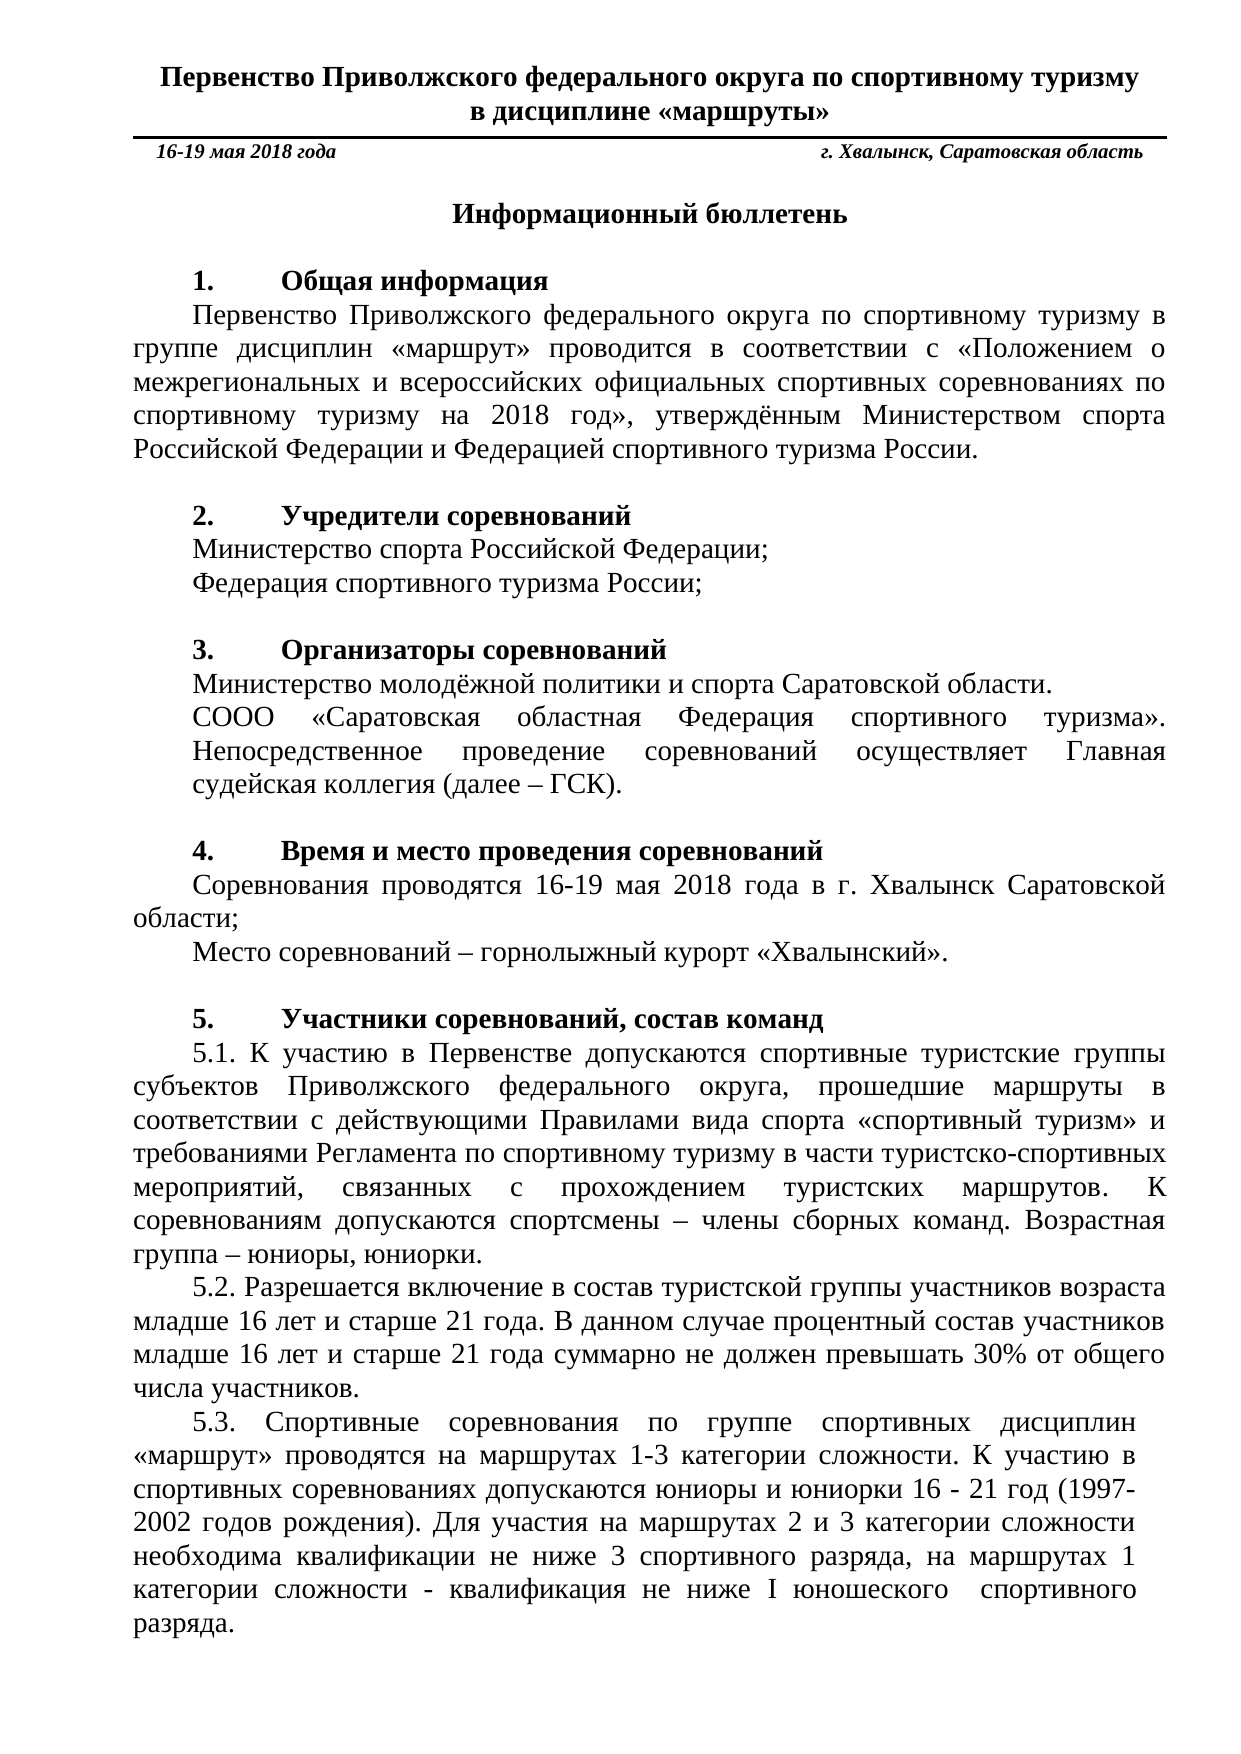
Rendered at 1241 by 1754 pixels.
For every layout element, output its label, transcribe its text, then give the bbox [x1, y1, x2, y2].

list Общая информация [133, 263, 1167, 297]
text 5.1. К участию в Первенстве допускаются спортивные туристские группы субъектов Приволжского федерального округа, прошедшие маршруты в соответствии с действующими Правилами вида спорта «спортивный туризм» и требованиями Регламента по спортивному туризму в части туристско-спортивных мероприятий, связанных с прохождением туристских маршрутов. К соревнованиям допускаются спортсмены – члены сборных команд. Возрастная группа – юниоры, юниорки. [133, 1035, 1167, 1269]
list Учредители соревнований [133, 498, 1167, 532]
text Министерство молодёжной политики и спорта Саратовской области. [133, 666, 1167, 699]
text Министерство спорта Российской Федерации; [133, 532, 1167, 565]
text Федерация спортивного туризма России; [133, 565, 1167, 599]
list Участники соревнований, состав команд [133, 1001, 1167, 1035]
text 16-19 мая 2018 года г. Хвалынск, Саратовская область [133, 139, 1167, 163]
text 5.3. Спортивные соревнования по группе спортивных дисциплин «маршрут» проводятся на маршрутах 1-3 категории сложности. К участию в спортивных соревнованиях допускаются юниоры и юниорки 16 - 21 год (1997-2002 годов рождения). Для участия на маршрутах 2 и 3 категории сложности необходима квалификации не ниже 3 спортивного разряда, на маршрутах 1 категории сложности - квалификация не ниже I юношеского спортивного разряда. [133, 1404, 1137, 1638]
text Место соревнований – горнолыжный курорт «Хвалынский». [133, 934, 1167, 968]
text 5.2. Разрешается включение в состав туристской группы участников возраста младше 16 лет и старше 21 года. В данном случае процентный состав участников младше 16 лет и старше 21 года суммарно не должен превышать 30% от общего числа участников. [133, 1269, 1167, 1404]
text СООО «Саратовская областная Федерация спортивного туризма». Непосредственное проведение соревнований осуществляет Главная судейская коллегия (далее – ГСК). [192, 699, 1167, 800]
text Первенство Приволжского федерального округа по спортивному туризму [133, 59, 1167, 93]
list Время и место проведения соревнований [133, 833, 1167, 867]
text Информационный бюллетень [133, 196, 1167, 230]
text Соревнования проводятся 16-19 мая 2018 года в г. Хвалынск Саратовской области; [133, 867, 1167, 934]
text в дисциплине «маршруты» [133, 93, 1167, 126]
text Первенство Приволжского федерального округа по спортивному туризму в группе дисциплин «маршрут» проводится в соответствии с «Положением о межрегиональных и всероссийских официальных спортивных соревнованиях по спортивному туризму на 2018 год», утверждённым Министерством спорта Российской Федерации и Федерацией спортивного туризма России. [133, 297, 1167, 464]
list Организаторы соревнований [133, 632, 1167, 666]
